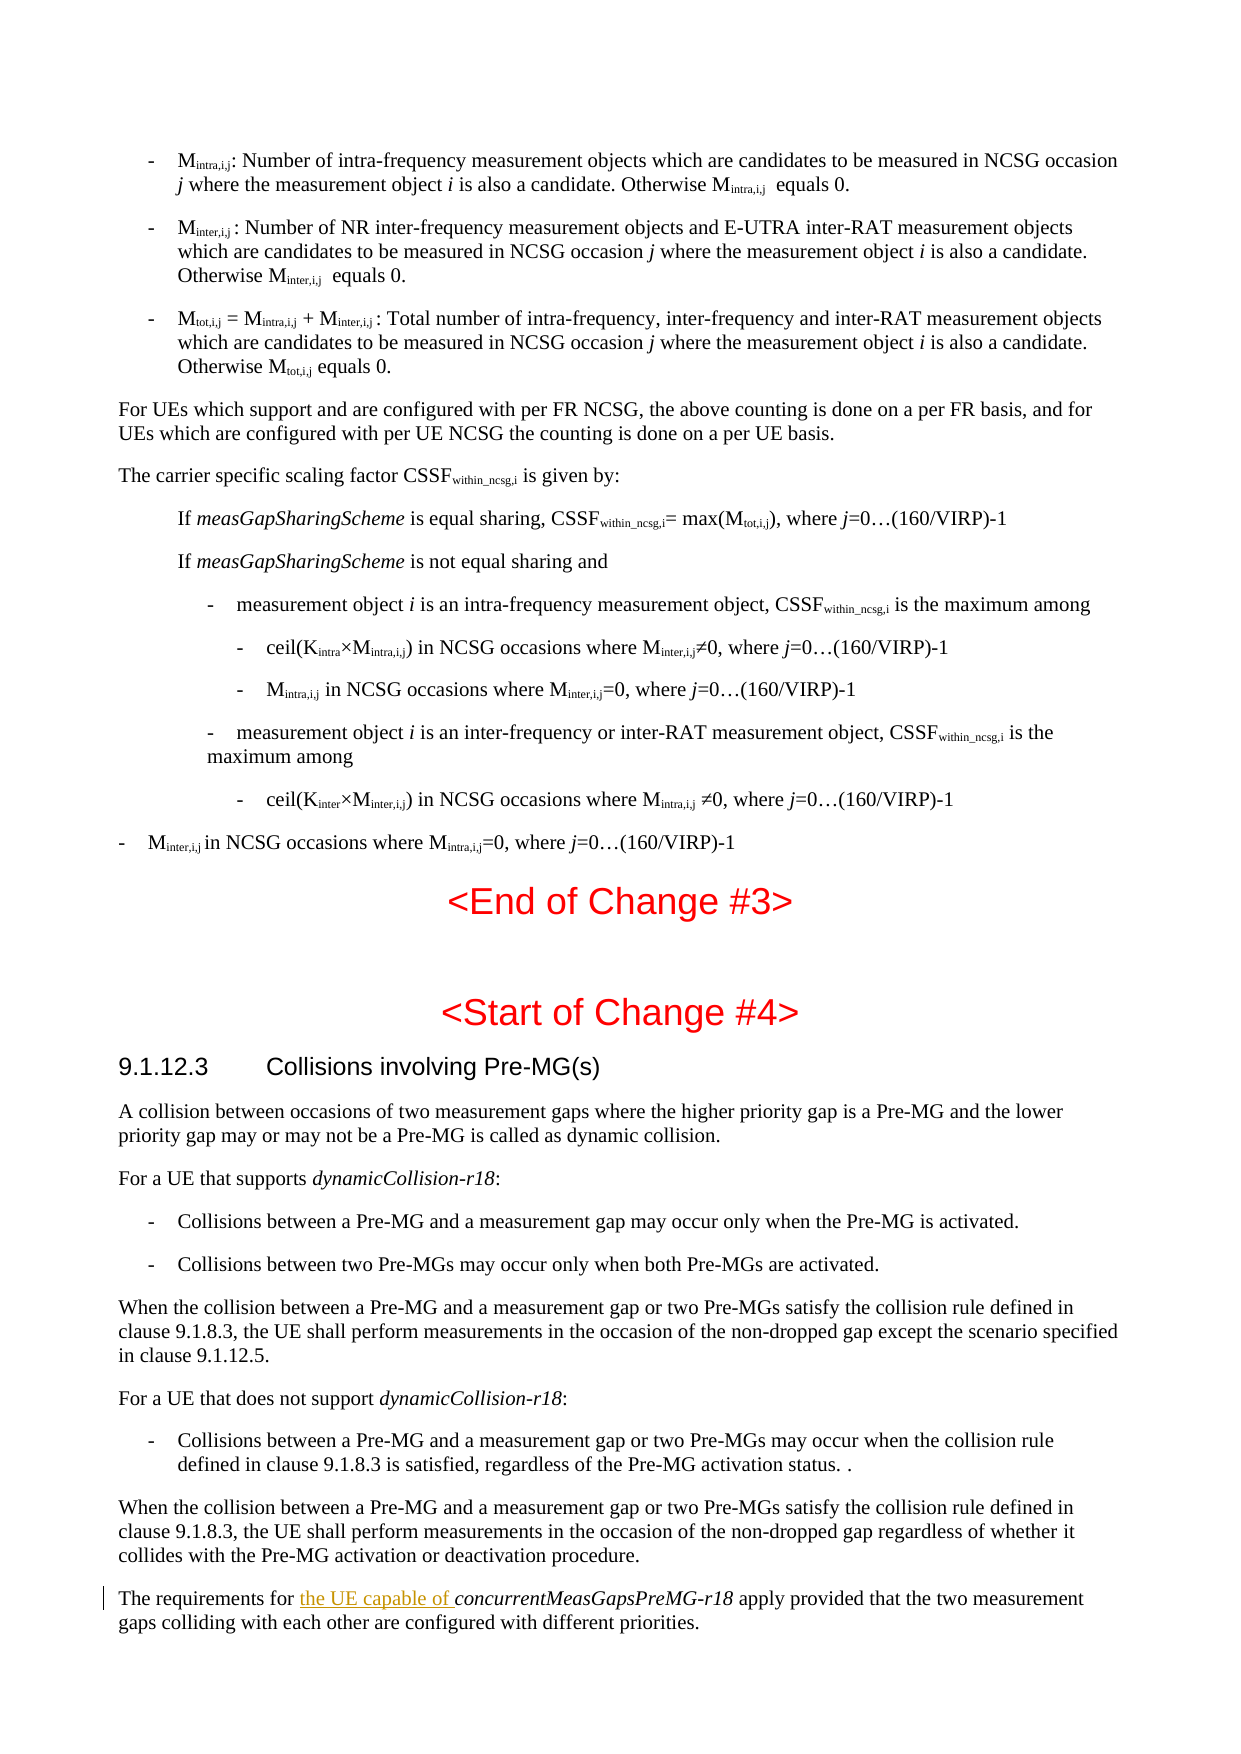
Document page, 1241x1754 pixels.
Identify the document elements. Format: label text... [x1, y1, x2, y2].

text When the collision between a Pre-MG and a measurement gap or two Pre-MGs satisfy the collision rule defined in clause 9.1.8.3, the UE shall perform measurements in the occasion of the non-dropped gap regardless of whether it collides with the Pre-MG activation or deactivation procedure. [118, 1495, 1122, 1567]
text - Mintra,i,j in NCSG occasions where Minter,i,j=0, where j=0…(160/VIRP)-1 [236, 677, 1122, 701]
text - ceil(Kintra×Mintra,i,j) in NCSG occasions where Minter,i,j≠0, where j=0…(160/VIRP)-1 [236, 634, 1122, 659]
text If measGapSharingScheme is not equal sharing and [148, 549, 1122, 573]
text - Collisions between a Pre-MG and a measurement gap may occur only when the Pre-MG is activated. [148, 1209, 1122, 1233]
text - Minter,i,j in NCSG occasions where Mintra,i,j=0, where j=0…(160/VIRP)-1 [118, 830, 1122, 854]
text A collision between occasions of two measurement gaps where the higher priority gap is a Pre-MG and the lower priority gap may or may not be a Pre-MG is called as dynamic collision. [118, 1099, 1122, 1147]
text - measurement object i is an intra-frequency measurement object, CSSFwithin_ncsg,i is the maximum among [207, 592, 1122, 616]
subtitle <End of Change #3> [118, 879, 1122, 922]
text For a UE that supports dynamicCollision-r18: [118, 1166, 1122, 1190]
text - Collisions between a Pre-MG and a measurement gap or two Pre-MGs may occur when the collision rule defined in clause 9.1.8.3 is satisfied, regardless of the Pre-MG activation status. . [148, 1428, 1122, 1476]
text For a UE that does not support dynamicCollision-r18: [118, 1386, 1122, 1409]
text If measGapSharingScheme is equal sharing, CSSFwithin_ncsg,i= max(Mtot,i,j), where j=0…(160/VIRP)-1 [148, 506, 1122, 530]
text - Collisions between two Pre-MGs may occur only when both Pre-MGs are activated. [148, 1252, 1122, 1276]
text The carrier specific scaling factor CSSFwithin_ncsg,i is given by: [118, 463, 1122, 487]
text - measurement object i is an inter-frequency or inter-RAT measurement object, CSSFwithin_ncsg,i is the maximum among [207, 720, 1122, 768]
text For UEs which support and are configured with per FR NCSG, the above counting is done on a per FR basis, and for UEs which are configured with per UE NCSG the counting is done on a per UE basis. [118, 396, 1122, 444]
text - Minter,i,j : Number of NR inter-frequency measurement objects and E-UTRA inter-RAT measurement objects which are candidates to be measured in NCSG occasion j where the measurement object i is also a candidate. Otherwise Minter,i,j equals 0. [148, 214, 1122, 287]
text When the collision between a Pre-MG and a measurement gap or two Pre-MGs satisfy the collision rule defined in clause 9.1.8.3, the UE shall perform measurements in the occasion of the non-dropped gap except the scenario specified in clause 9.1.12.5. [118, 1294, 1122, 1367]
text The requirements for concurrentMeasGapsPreMG-r18 apply provided that the two measurement gaps colliding with each other are configured with different priorities. [118, 1586, 1122, 1634]
subtitle <Start of Change #4> [118, 990, 1122, 1033]
subtitle 9.1.12.3 Collisions involving Pre-MG(s) [118, 1052, 1122, 1081]
text - Mintra,i,j: Number of intra-frequency measurement objects which are candidates to be measured in NCSG occasion j where the measurement object i is also a candidate. Otherwise Mintra,i,j equals 0. [148, 148, 1122, 196]
text - Mtot,i,j = Mintra,i,j + Minter,i,j : Total number of intra-frequency, inter-frequency and inter-RAT measurement objects which are candidates to be measured in NCSG occasion j where the measurement object i is also a candidate. Otherwise Mtot,i,j equals 0. [148, 306, 1122, 378]
text - ceil(Kinter×Minter,i,j) in NCSG occasions where Mintra,i,j ≠0, where j=0…(160/VIRP)-1 [236, 787, 1122, 811]
